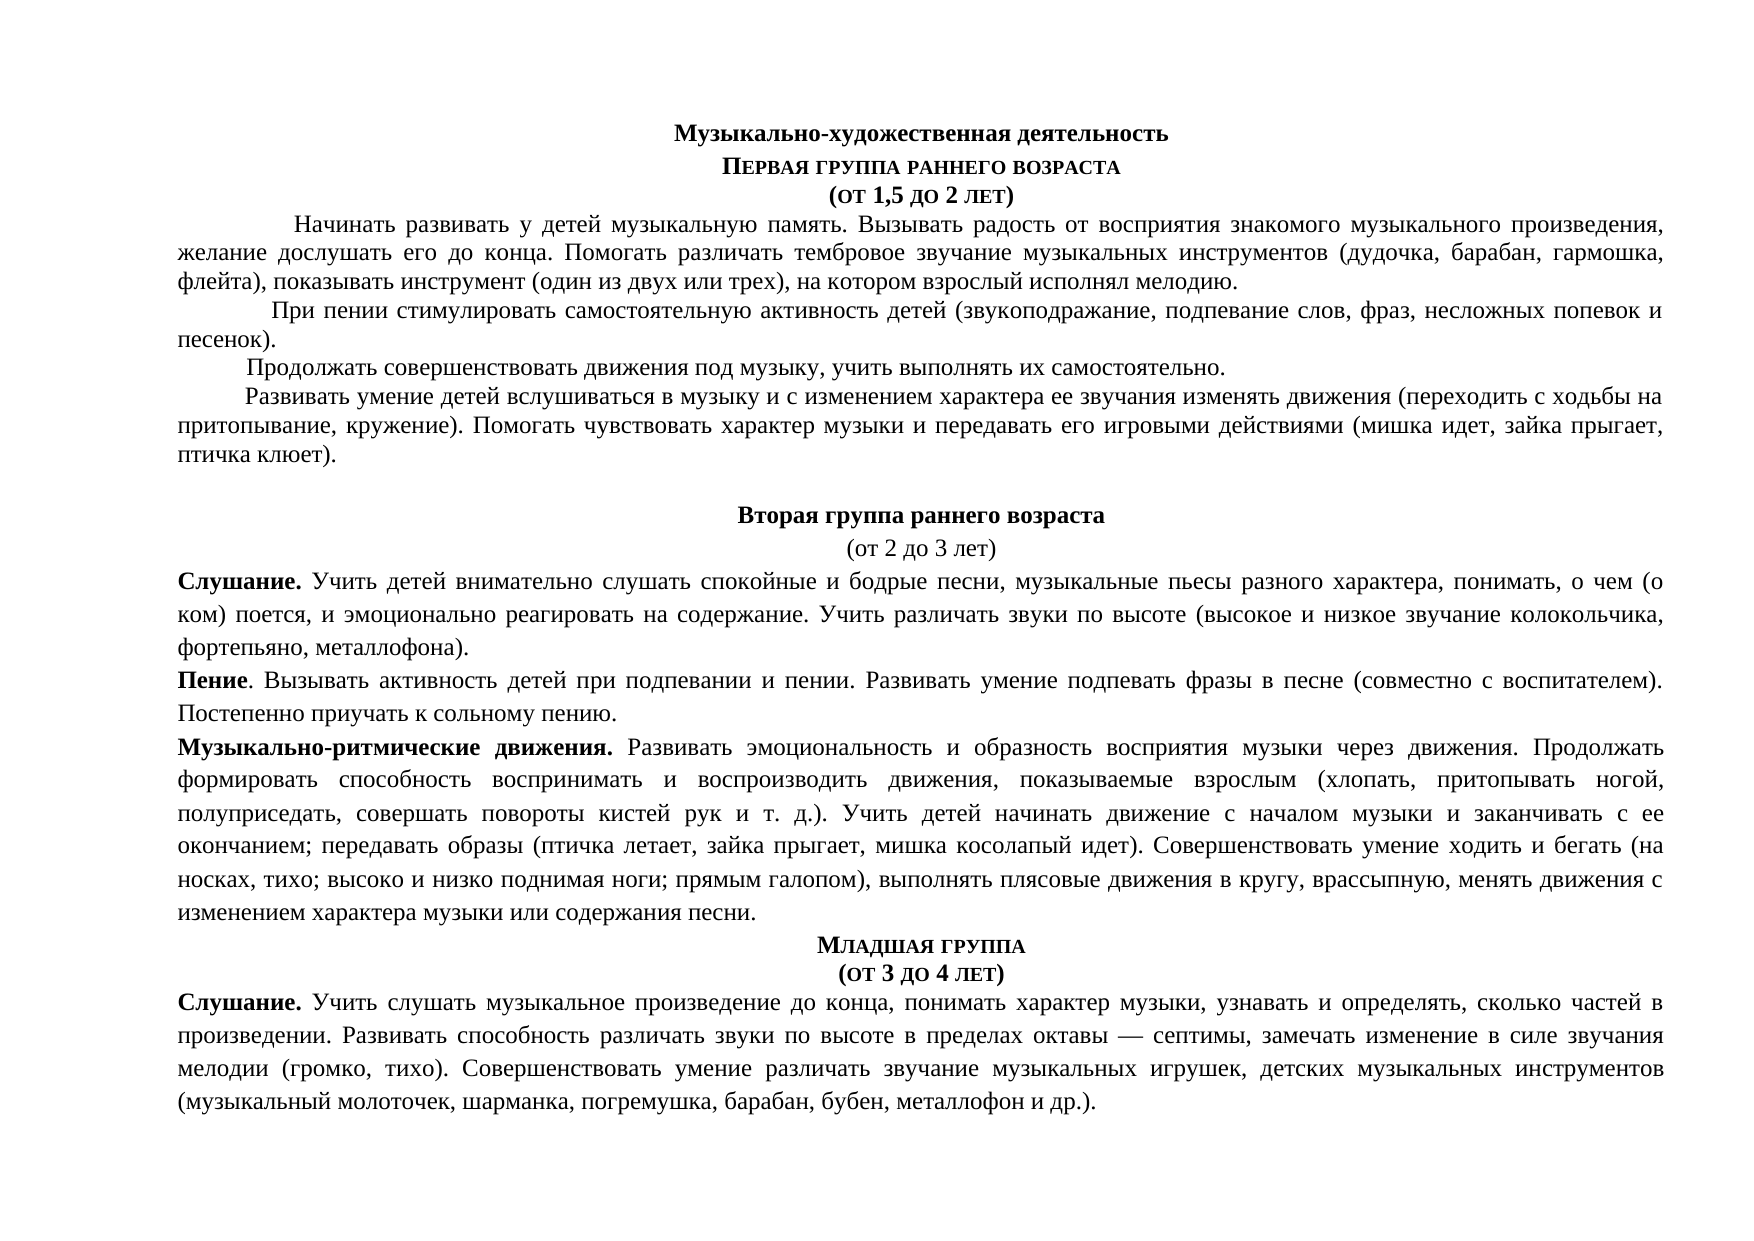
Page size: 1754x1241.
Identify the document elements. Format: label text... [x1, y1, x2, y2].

text Первая группа раннего возраста [177, 151, 1665, 180]
text (от 2 до 3 лет) [177, 533, 1665, 562]
text Музыкально-ритмические движения. Развивать эмоциональность и образность восприятия музыки через движения. Продолжать формировать способность воспринимать и воспроизводить движения, показываемые взрослым (хлопать, притопывать ногой, полуприседать, совершать повороты кистей рук и т. д.). Учить детей начинать движение с началом музыки и заканчивать с ее окончанием; передавать образы (птичка летает, зайка прыгает, мишка косолапый идет). Совершенствовать умение ходить и бегать (на носках, тихо; высоко и низко поднимая ноги; прямым галопом), выполнять плясовые движения в кругу, врассыпную, менять движения с изменением характера музыки или содержания песни. [177, 732, 1665, 925]
text Слушание. Учить детей внимательно слушать спокойные и бодрые песни, музыкальные пьесы разного характера, понимать, о чем (о ком) поется, и эмоционально реагировать на содержание. Учить различать звуки по высоте (высокое и низкое звучание колокольчика, фортепьяно, металлофона). [177, 566, 1665, 661]
text Младшая группа [177, 930, 1665, 958]
text (от 3 до 4 лет) [177, 958, 1665, 987]
text Слушание. Учить слушать музыкальное произведение до конца, понимать характер музыки, узнавать и определять, сколько частей в произведении. Развивать способность различать звуки по высоте в пределах октавы — септимы, замечать изменение в силе звучания мелодии (громко, тихо). Совершенствовать умение различать звучание музыкальных игрушек, детских музыкальных инструментов (музыкальный молоточек, шарманка, погремушка, барабан, бубен, металлофон и др.). [177, 987, 1665, 1115]
text При пении стимулировать самостоятельную активность детей (звукоподражание, подпевание слов, фраз, несложных попевок и песенок). [177, 295, 1665, 352]
text Музыкально-художественная деятельность [177, 118, 1665, 147]
text Продолжать совершенствовать движения под музыку, учить выполнять их самостоятельно. [177, 352, 1665, 381]
text (от 1,5 до 2 лет) [177, 180, 1665, 209]
text Пение. Вызывать активность детей при подпевании и пении. Развивать умение подпевать фразы в песне (совместно с воспитателем). Постепенно приучать к сольному пению. [177, 666, 1665, 727]
text Развивать умение детей вслушиваться в музыку и с изменением характера ее звучания изменять движения (переходить с ходьбы на притопывание, кружение). Помогать чувствовать характер музыки и передавать его игровыми действиями (мишка идет, зайка прыгает, птичка клюет). [177, 381, 1665, 467]
text Вторая группа раннего возраста [177, 500, 1665, 529]
text Начинать развивать у детей музыкальную память. Вызывать радость от восприятия знакомого музыкального произведения, желание дослушать его до конца. Помогать различать тембровое звучание музыкальных инструментов (дудочка, барабан, гармошка, флейта), показывать инструмент (один из двух или трех), на котором взрослый исполнял мелодию. [177, 209, 1665, 295]
